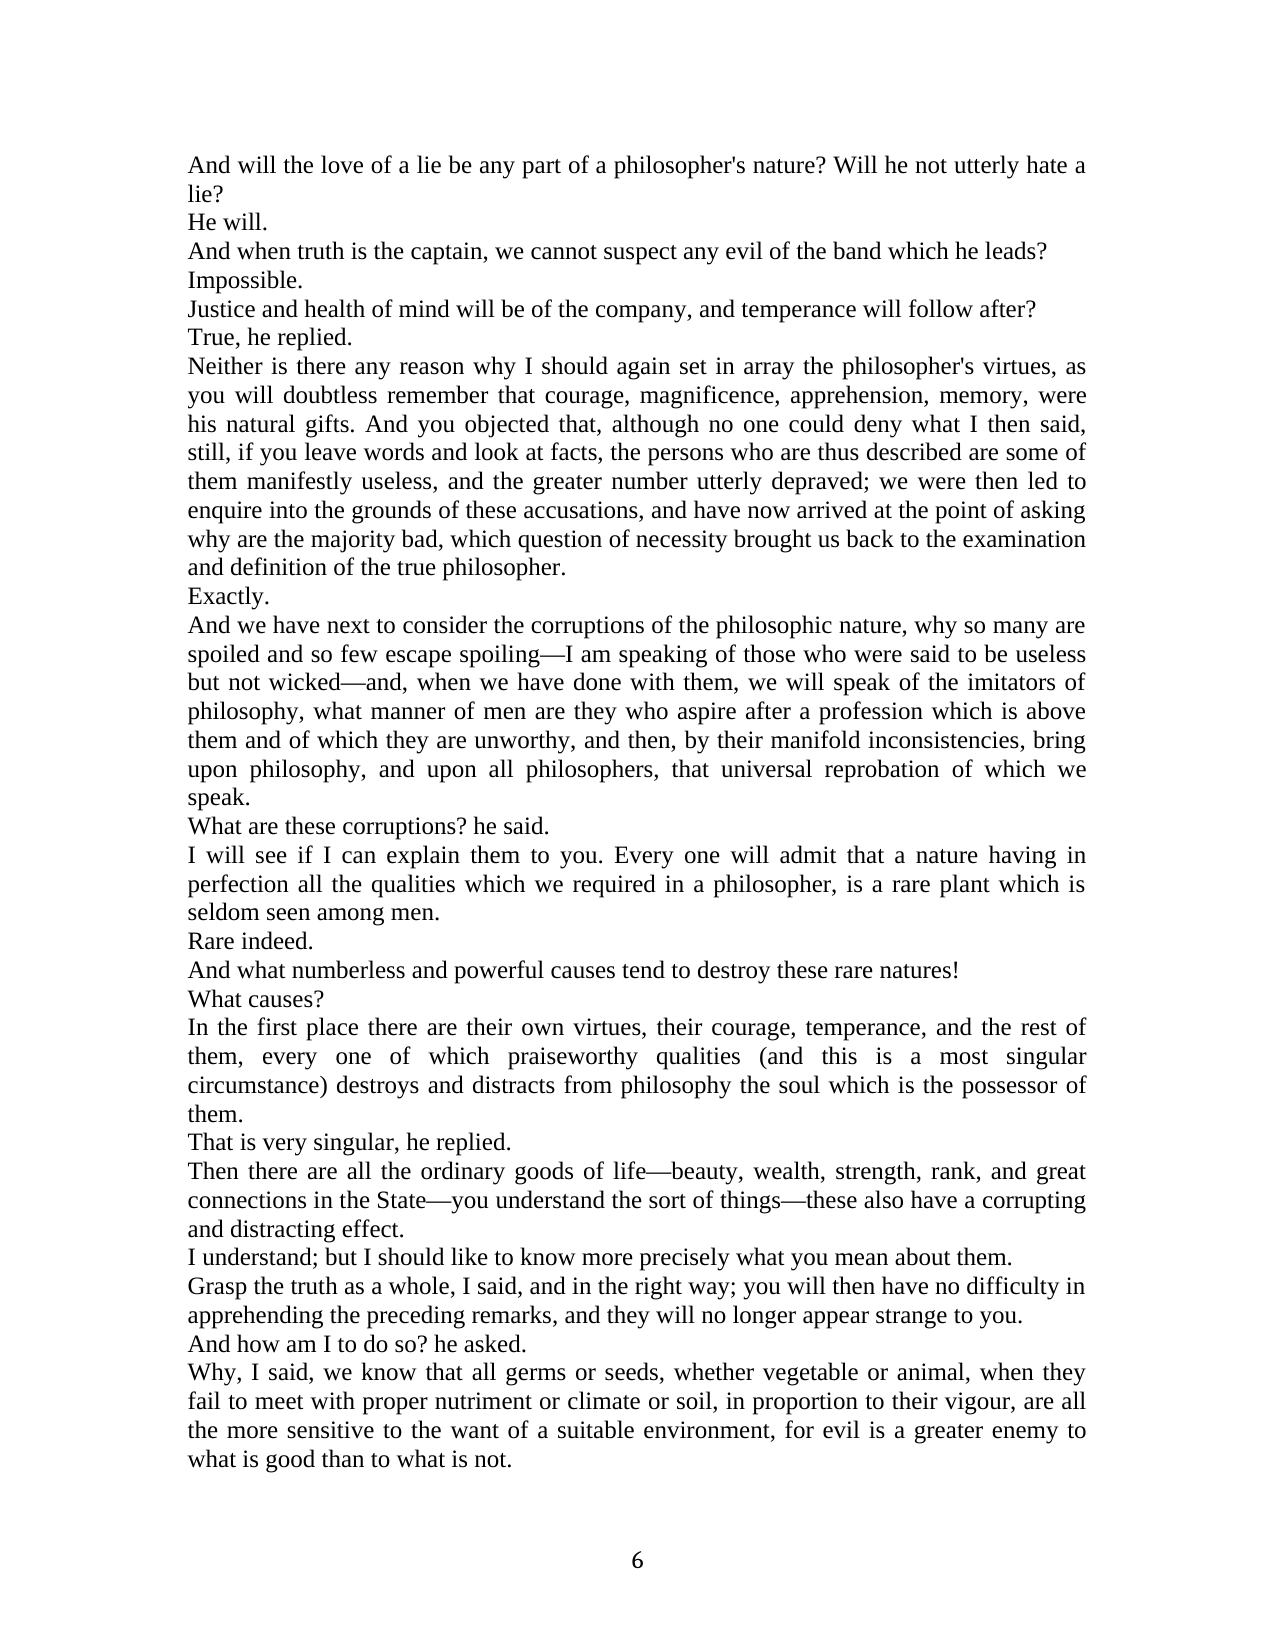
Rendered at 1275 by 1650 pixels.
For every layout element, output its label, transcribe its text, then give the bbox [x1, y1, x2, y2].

text Exactly. [187, 581, 1087, 610]
text What are these corruptions? he said. [187, 811, 1087, 840]
text Justice and health of mind will be of the company, and temperance will follow after? [187, 294, 1087, 322]
text In the first place there are their own virtues, their courage, temperance, and the rest of them, every one of which praiseworthy qualities (and this is a most singular circumstance) destroys and distracts from philosophy the soul which is the possessor of them. [187, 1012, 1087, 1127]
text I understand; but I should like to know more precisely what you mean about them. [187, 1242, 1087, 1271]
text That is very singular, he replied. [187, 1127, 1087, 1156]
text And we have next to consider the corruptions of the philosophic nature, why so many are spoiled and so few escape spoiling—I am speaking of those who were said to be useless but not wicked—and, when we have done with them, we will speak of the imitators of philosophy, what manner of men are they who aspire after a profession which is above them and of which they are unworthy, and then, by their manifold inconsistencies, bring upon philosophy, and upon all philosophers, that universal reprobation of which we speak. [187, 610, 1087, 811]
text What causes? [187, 984, 1087, 1012]
text And when truth is the captain, we cannot suspect any evil of the band which he leads? [187, 236, 1087, 265]
text And will the love of a lie be any part of a philosopher's nature? Will he not utterly hate a lie? [187, 150, 1087, 207]
text Why, I said, we know that all germs or seeds, whether vegetable or animal, when they fail to meet with proper nutriment or climate or soil, in proportion to their vigour, are all the more sensitive to the want of a suitable environment, for evil is a greater enemy to what is good than to what is not. [187, 1357, 1087, 1472]
text He will. [187, 207, 1087, 236]
text Impossible. [187, 265, 1087, 294]
text And how am I to do so? he asked. [187, 1329, 1087, 1357]
text Neither is there any reason why I should again set in array the philosopher's virtues, as you will doubtless remember that courage, magnificence, apprehension, memory, were his natural gifts. And you objected that, although no one could deny what I then said, still, if you leave words and look at facts, the persons who are thus described are some of them manifestly useless, and the greater number utterly depraved; we were then led to enquire into the grounds of these accusations, and have now arrived at the point of asking why are the majority bad, which question of necessity brought us back to the examination and definition of the true philosopher. [187, 351, 1087, 581]
text And what numberless and powerful causes tend to destroy these rare natures! [187, 955, 1087, 984]
text Then there are all the ordinary goods of life—beauty, wealth, strength, rank, and great connections in the State—you understand the sort of things—these also have a corrupting and distracting effect. [187, 1156, 1087, 1242]
text Grasp the truth as a whole, I said, and in the right way; you will then have no difficulty in apprehending the preceding remarks, and they will no longer appear strange to you. [187, 1271, 1087, 1329]
text Rare indeed. [187, 926, 1087, 955]
text I will see if I can explain them to you. Every one will admit that a nature having in perfection all the qualities which we required in a philosopher, is a rare plant which is seldom seen among men. [187, 840, 1087, 926]
text True, he replied. [187, 322, 1087, 351]
